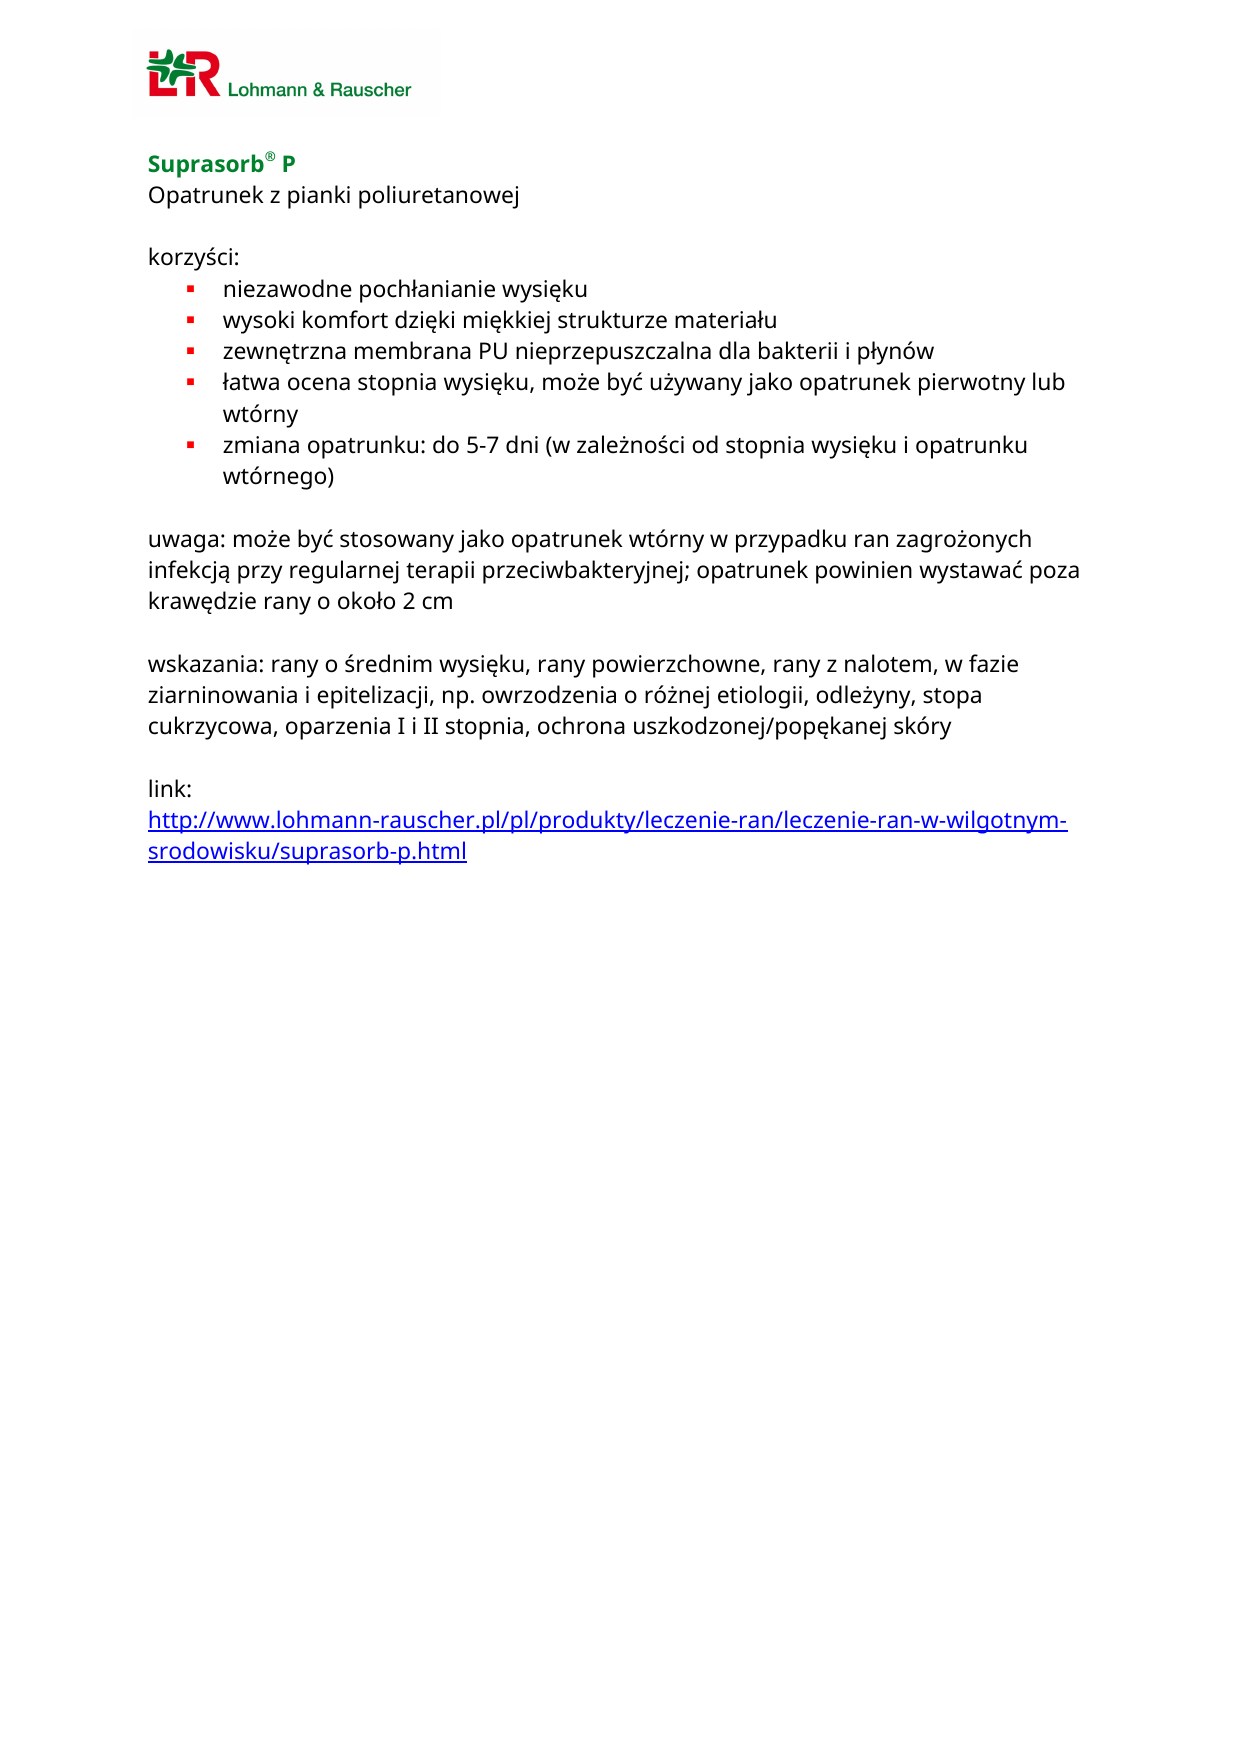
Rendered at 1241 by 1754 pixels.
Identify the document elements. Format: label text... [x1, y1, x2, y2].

text Opatrunek z pianki poliuretanowej [148, 179, 1093, 210]
text link: [148, 773, 1093, 804]
text uwaga: może być stosowany jako opatrunek wtórny w przypadku ran zagrożonych infekcją przy regularnej terapii przeciwbakteryjnej; opatrunek powinien wystawać poza krawędzie rany o około 2 cm [148, 523, 1093, 616]
picture [132, 29, 442, 118]
text wskazania: rany o średnim wysięku, rany powierzchowne, rany z nalotem, w fazie ziarninowania i epitelizacji, np. owrzodzenia o różnej etiologii, odleżyny, stopa cukrzycowa, oparzenia I i II stopnia, ochrona uszkodzonej/popękanej skóry [148, 648, 1093, 741]
list zewnętrzna membrana PU nieprzepuszczalna dla bakterii i płynów [185, 335, 1093, 366]
text http://www.lohmann-rauscher.pl/pl/produkty/leczenie-ran/leczenie-ran-w-wilgotnym-srodowisku/suprasorb-p.html [148, 804, 1093, 866]
text korzyści: [148, 241, 1093, 273]
list niezawodne pochłanianie wysięku [185, 273, 1093, 304]
list wysoki komfort dzięki miękkiej strukturze materiału [185, 304, 1093, 335]
text Suprasorb® P [148, 148, 1093, 179]
list zmiana opatrunku: do 5-7 dni (w zależności od stopnia wysięku i opatrunku wtórnego) [185, 429, 1093, 491]
list łatwa ocena stopnia wysięku, może być używany jako opatrunek pierwotny lub wtórny [185, 366, 1093, 429]
